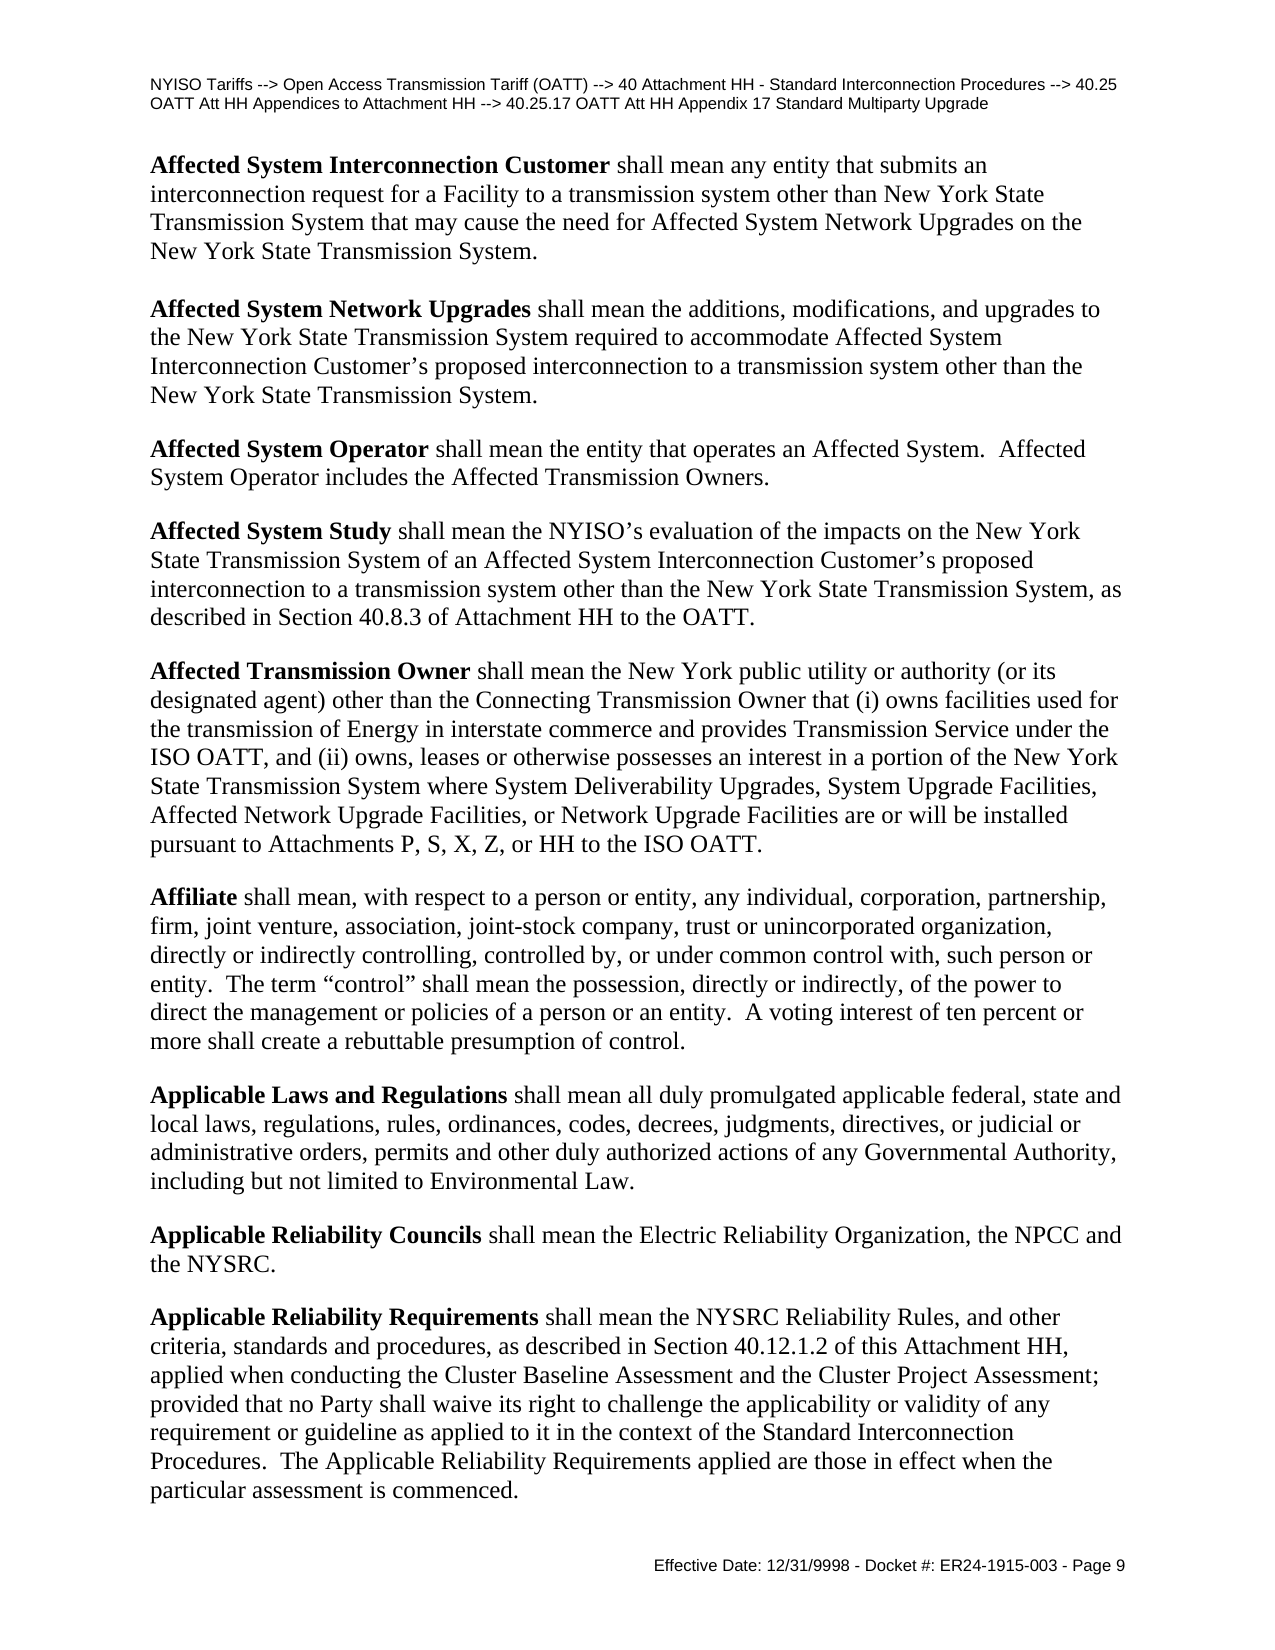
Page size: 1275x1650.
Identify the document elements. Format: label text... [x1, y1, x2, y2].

text Affected System Operator shall mean the entity that operates an Affected System. Affected System Operator includes the Affected Transmission Owners. [150, 434, 1125, 491]
text Affected Transmission Owner shall mean the New York public utility or authority (or its designated agent) other than the Connecting Transmission Owner that (i) owns facilities used for the transmission of Energy in interstate commerce and provides Transmission Service under the ISO OATT, and (ii) owns, leases or otherwise possesses an interest in a portion of the New York State Transmission System where System Deliverability Upgrades, System Upgrade Facilities, Affected Network Upgrade Facilities, or Network Upgrade Facilities are or will be installed pursuant to Attachments P, S, X, Z, or HH to the ISO OATT. [150, 656, 1125, 857]
text Applicable Reliability Requirements shall mean the NYSRC Reliability Rules, and other criteria, standards and procedures, as described in Section 40.12.1.2 of this Attachment HH, applied when conducting the Cluster Baseline Assessment and the Cluster Project Assessment; provided that no Party shall waive its right to challenge the applicability or validity of any requirement or guideline as applied to it in the context of the Standard Interconnection Procedures. The Applicable Reliability Requirements applied are those in effect when the particular assessment is commenced. [150, 1302, 1125, 1504]
text Affiliate shall mean, with respect to a person or entity, any individual, corporation, partnership, firm, joint venture, association, joint-stock company, trust or unincorporated organization, directly or indirectly controlling, controlled by, or under common control with, such person or entity. The term “control” shall mean the possession, directly or indirectly, of the power to direct the management or policies of a person or an entity. A voting interest of ten percent or more shall create a rebuttable presumption of control. [150, 882, 1125, 1055]
text Applicable Laws and Regulations shall mean all duly promulgated applicable federal, state and local laws, regulations, rules, ordinances, codes, decrees, judgments, directives, or judicial or administrative orders, permits and other duly authorized actions of any Governmental Authority, including but not limited to Environmental Law. [150, 1080, 1125, 1195]
text Applicable Reliability Councils shall mean the Electric Reliability Organization, the NPCC and the NYSRC. [150, 1220, 1125, 1277]
text Affected System Network Upgrades shall mean the additions, modifications, and upgrades to the New York State Transmission System required to accommodate Affected System Interconnection Customer’s proposed interconnection to a transmission system other than the New York State Transmission System. [150, 294, 1125, 409]
text Affected System Study shall mean the NYISO’s evaluation of the impacts on the New York State Transmission System of an Affected System Interconnection Customer’s proposed interconnection to a transmission system other than the New York State Transmission System, as described in Section 40.8.3 of Attachment HH to the OATT. [150, 516, 1125, 631]
text Affected System Interconnection Customer shall mean any entity that submits an interconnection request for a Facility to a transmission system other than New York State Transmission System that may cause the need for Affected System Network Upgrades on the New York State Transmission System. [150, 150, 1125, 265]
